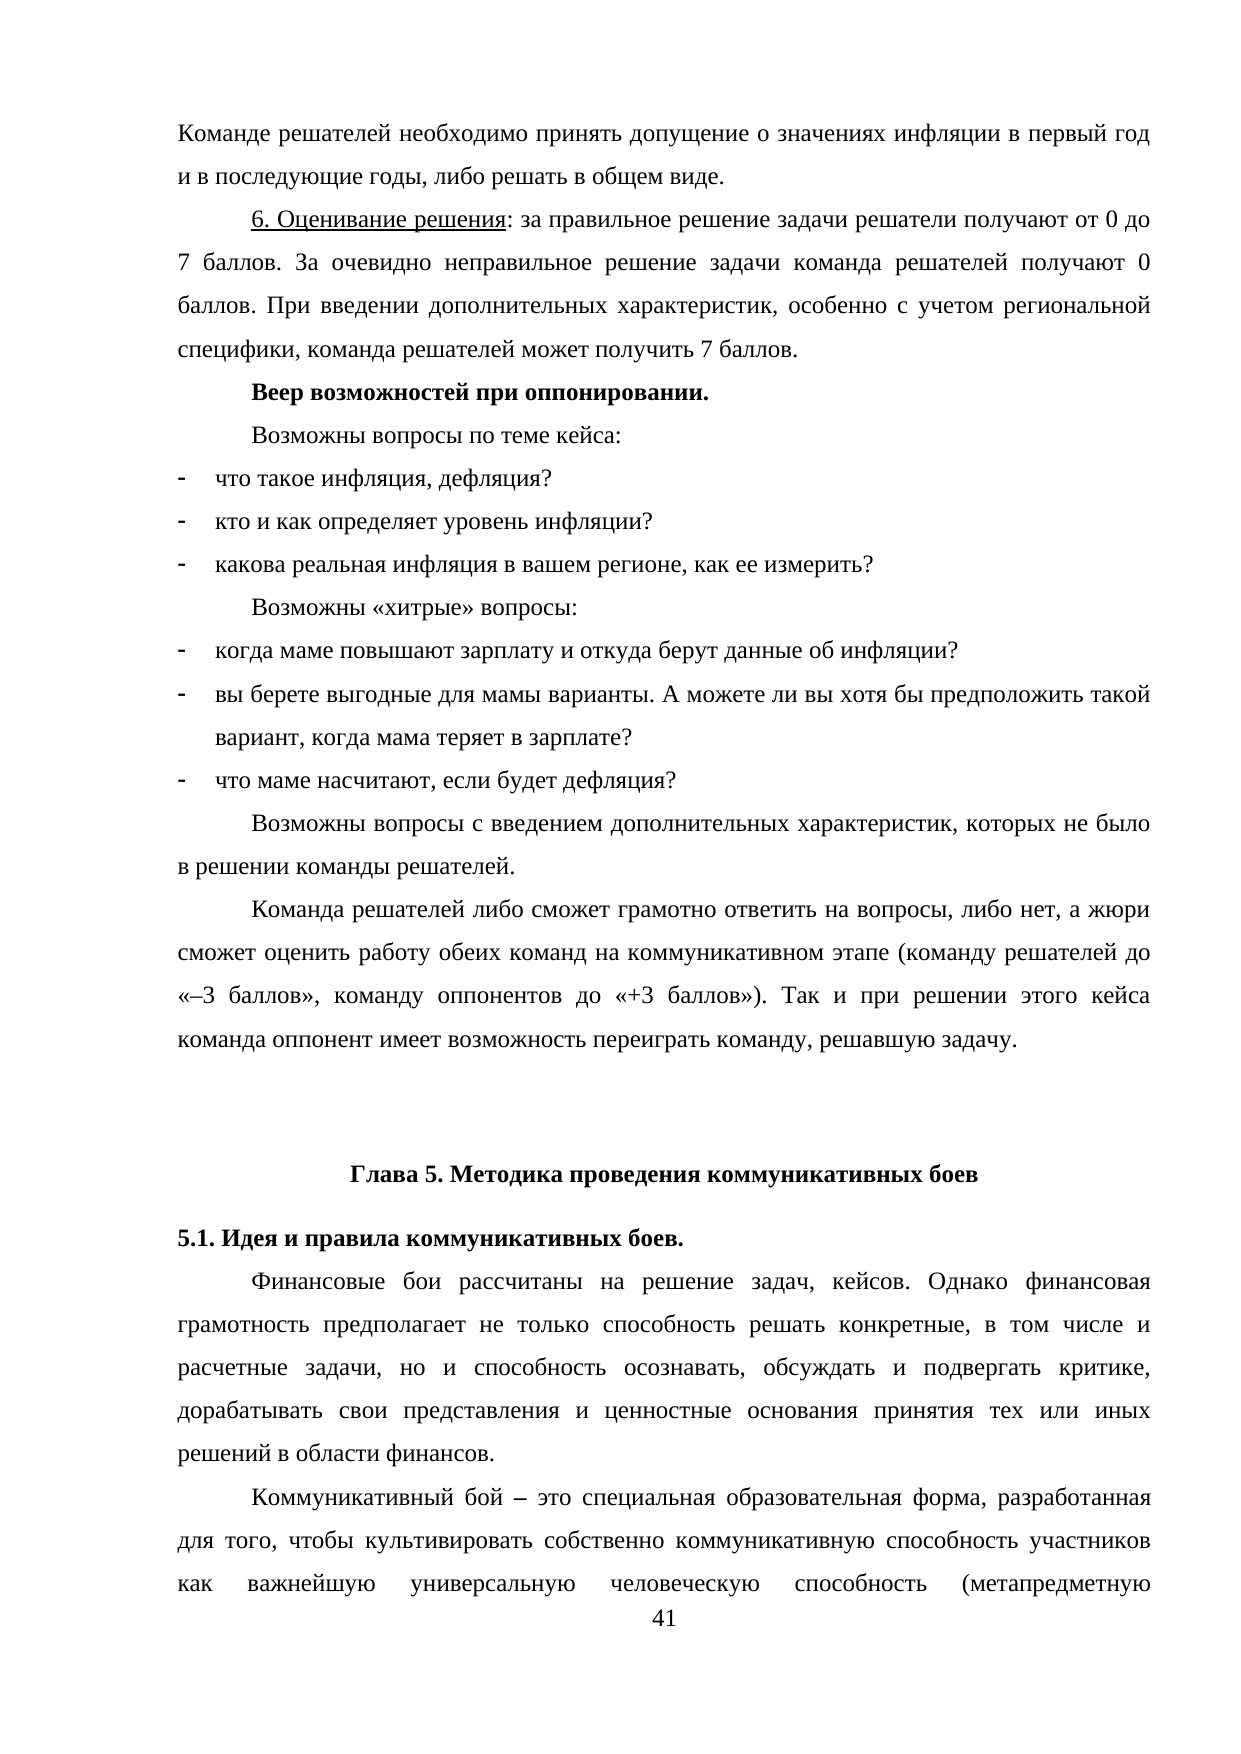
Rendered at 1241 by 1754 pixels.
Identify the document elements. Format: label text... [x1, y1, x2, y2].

text Команда решателей либо сможет грамотно ответить на вопросы, либо нет, а жюри сможет оценить работу обеих команд на коммуникативном этапе (команду решателей до «–3 баллов», команду оппонентов до «+3 баллов»). Так и при решении этого кейса команда оппонент имеет возможность переиграть команду, решавшую задачу. [177, 894, 1152, 1052]
text Веер возможностей при оппонировании. [177, 377, 1152, 406]
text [177, 1482, 1152, 1597]
text Финансовые бои рассчитаны на решение задач, кейсов. Однако финансовая грамотность предполагает не только способность решать конкретные, в том числе и расчетные задачи, но и способность осознавать, обсуждать и подвергать критике, дорабатывать свои представления и ценностные основания принятия тех или иных решений в области финансов. [177, 1266, 1152, 1467]
text 6. Оценивание решения: за правильное решение задачи решатели получают от 0 до 7 баллов. За очевидно неправильное решение задачи команда решателей получают 0 баллов. При введении дополнительных характеристик, особенно с учетом региональной специфики, команда решателей может получить 7 баллов. [177, 204, 1152, 362]
list когда маме повышают зарплату и откуда берут данные об инфляции? [177, 636, 1152, 664]
list что маме насчитают, если будет дефляция? [177, 765, 1152, 794]
text Возможны «хитрые» вопросы: [177, 592, 1152, 621]
list вы берете выгодные для мамы варианты. А можете ли вы хотя бы предположить такой вариант, когда мама теряет в зарплате? [177, 679, 1152, 751]
text 5.1. Идея и правила коммуникативных боев. [177, 1223, 1152, 1252]
text Глава 5. Методика проведения коммуникативных боев [177, 1159, 1152, 1188]
list что такое инфляция, дефляция? [177, 463, 1152, 492]
list какова реальная инфляция в вашем регионе, как ее измерить? [177, 549, 1152, 578]
list кто и как определяет уровень инфляции? [177, 506, 1152, 535]
text Возможны вопросы с введением дополнительных характеристик, которых не было в решении команды решателей. [177, 808, 1152, 880]
text Возможны вопросы по теме кейса: [177, 420, 1152, 449]
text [177, 118, 1152, 190]
